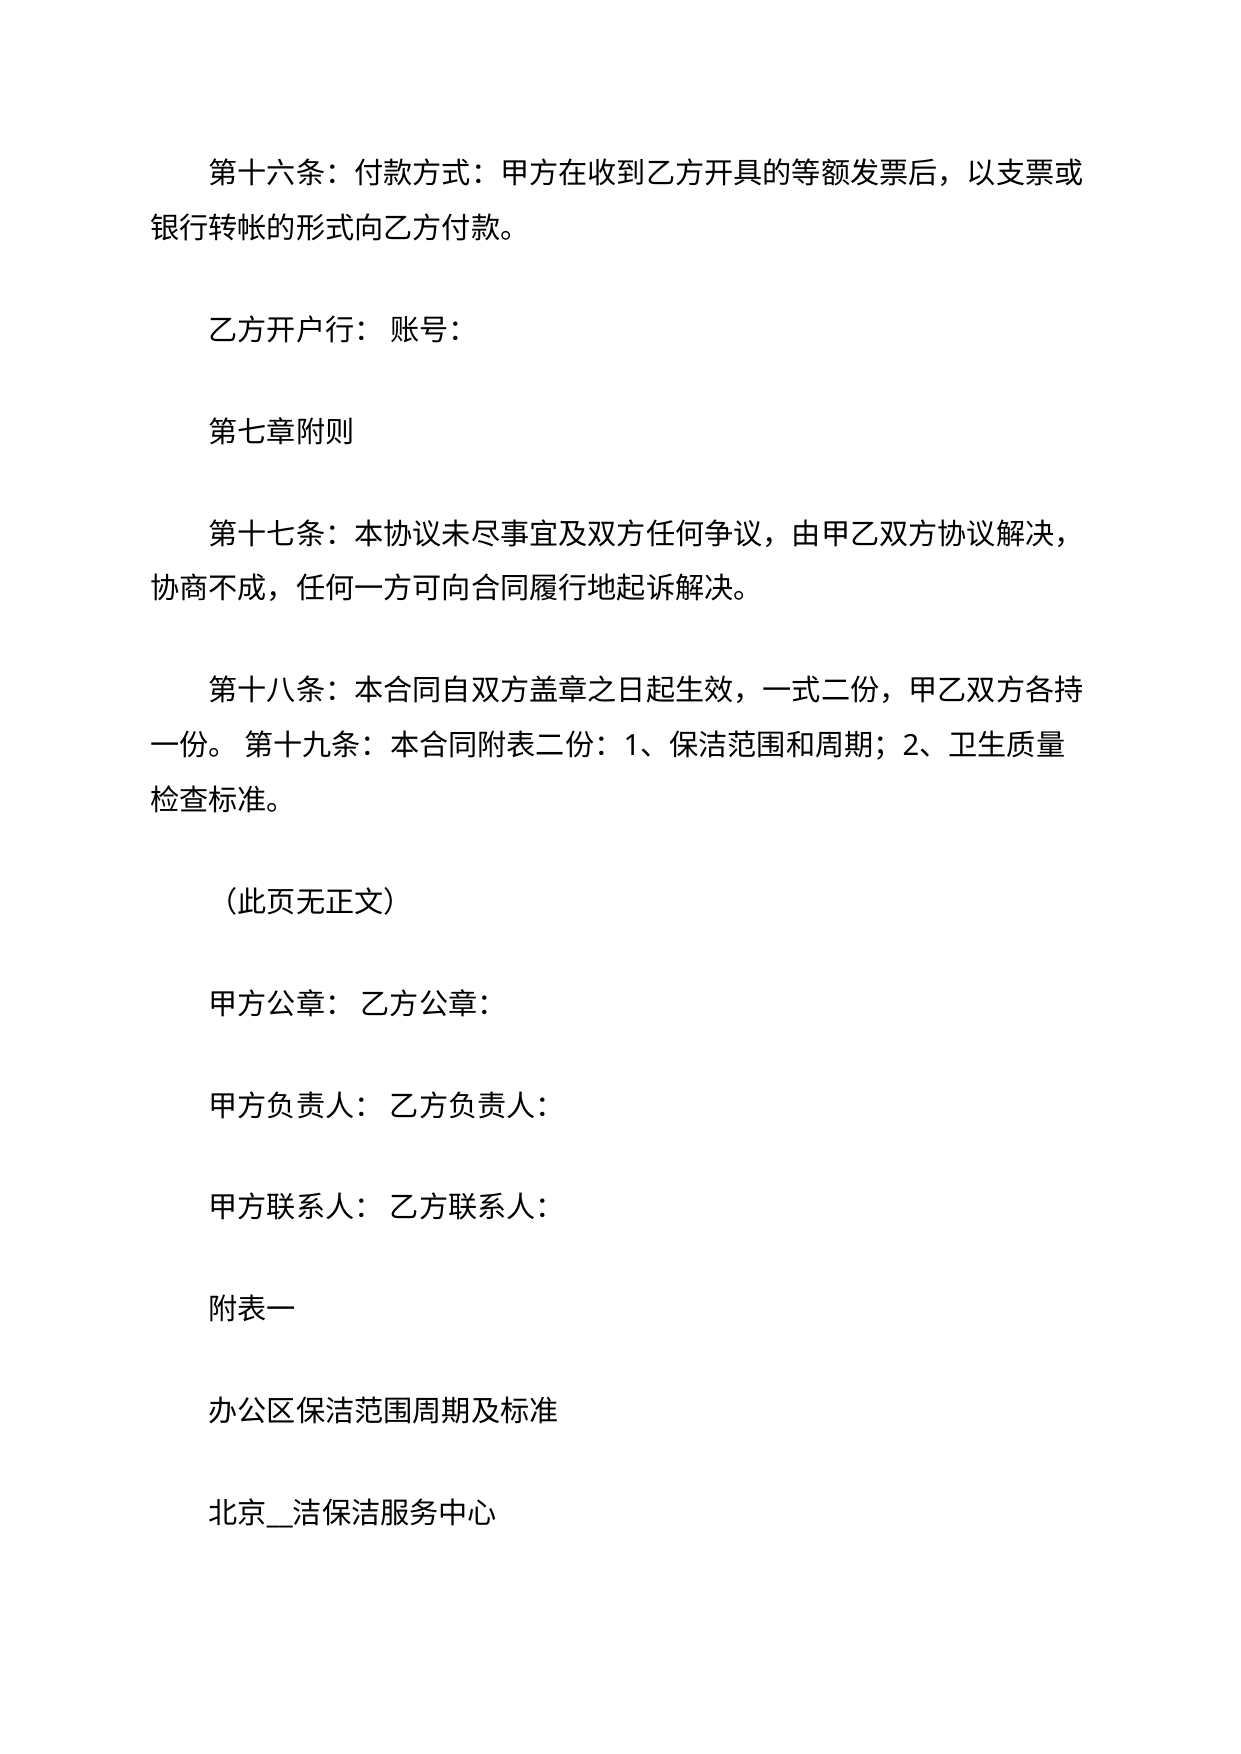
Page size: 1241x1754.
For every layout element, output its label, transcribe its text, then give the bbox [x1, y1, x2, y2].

text 甲方负责人： 乙方负责人： [150, 1082, 1090, 1124]
text 甲方公章： 乙方公章： [150, 980, 1090, 1023]
text 甲方联系人： 乙方联系人： [150, 1184, 1090, 1226]
text 第十八条：本合同自双方盖章之日起生效，一式二份，甲乙双方各持一份。 第十九条：本合同附表二份：1、保洁范围和周期；2、卫生质量检查标准。 [150, 667, 1090, 819]
text 第七章附则 [150, 408, 1090, 451]
text 办公区保洁范围周期及标准 [150, 1387, 1090, 1430]
text （此页无正文） [150, 878, 1090, 921]
text 乙方开户行： 账号： [150, 307, 1090, 349]
text 附表一 [150, 1286, 1090, 1328]
text 北京__洁保洁服务中心 [150, 1489, 1090, 1532]
text 第十六条：付款方式：甲方在收到乙方开具的等额发票后，以支票或银行转帐的形式向乙方付款。 [150, 150, 1090, 247]
text 第十七条：本协议未尽事宜及双方任何争议，由甲乙双方协议解决，协商不成，任何一方可向合同履行地起诉解决。 [150, 510, 1090, 607]
